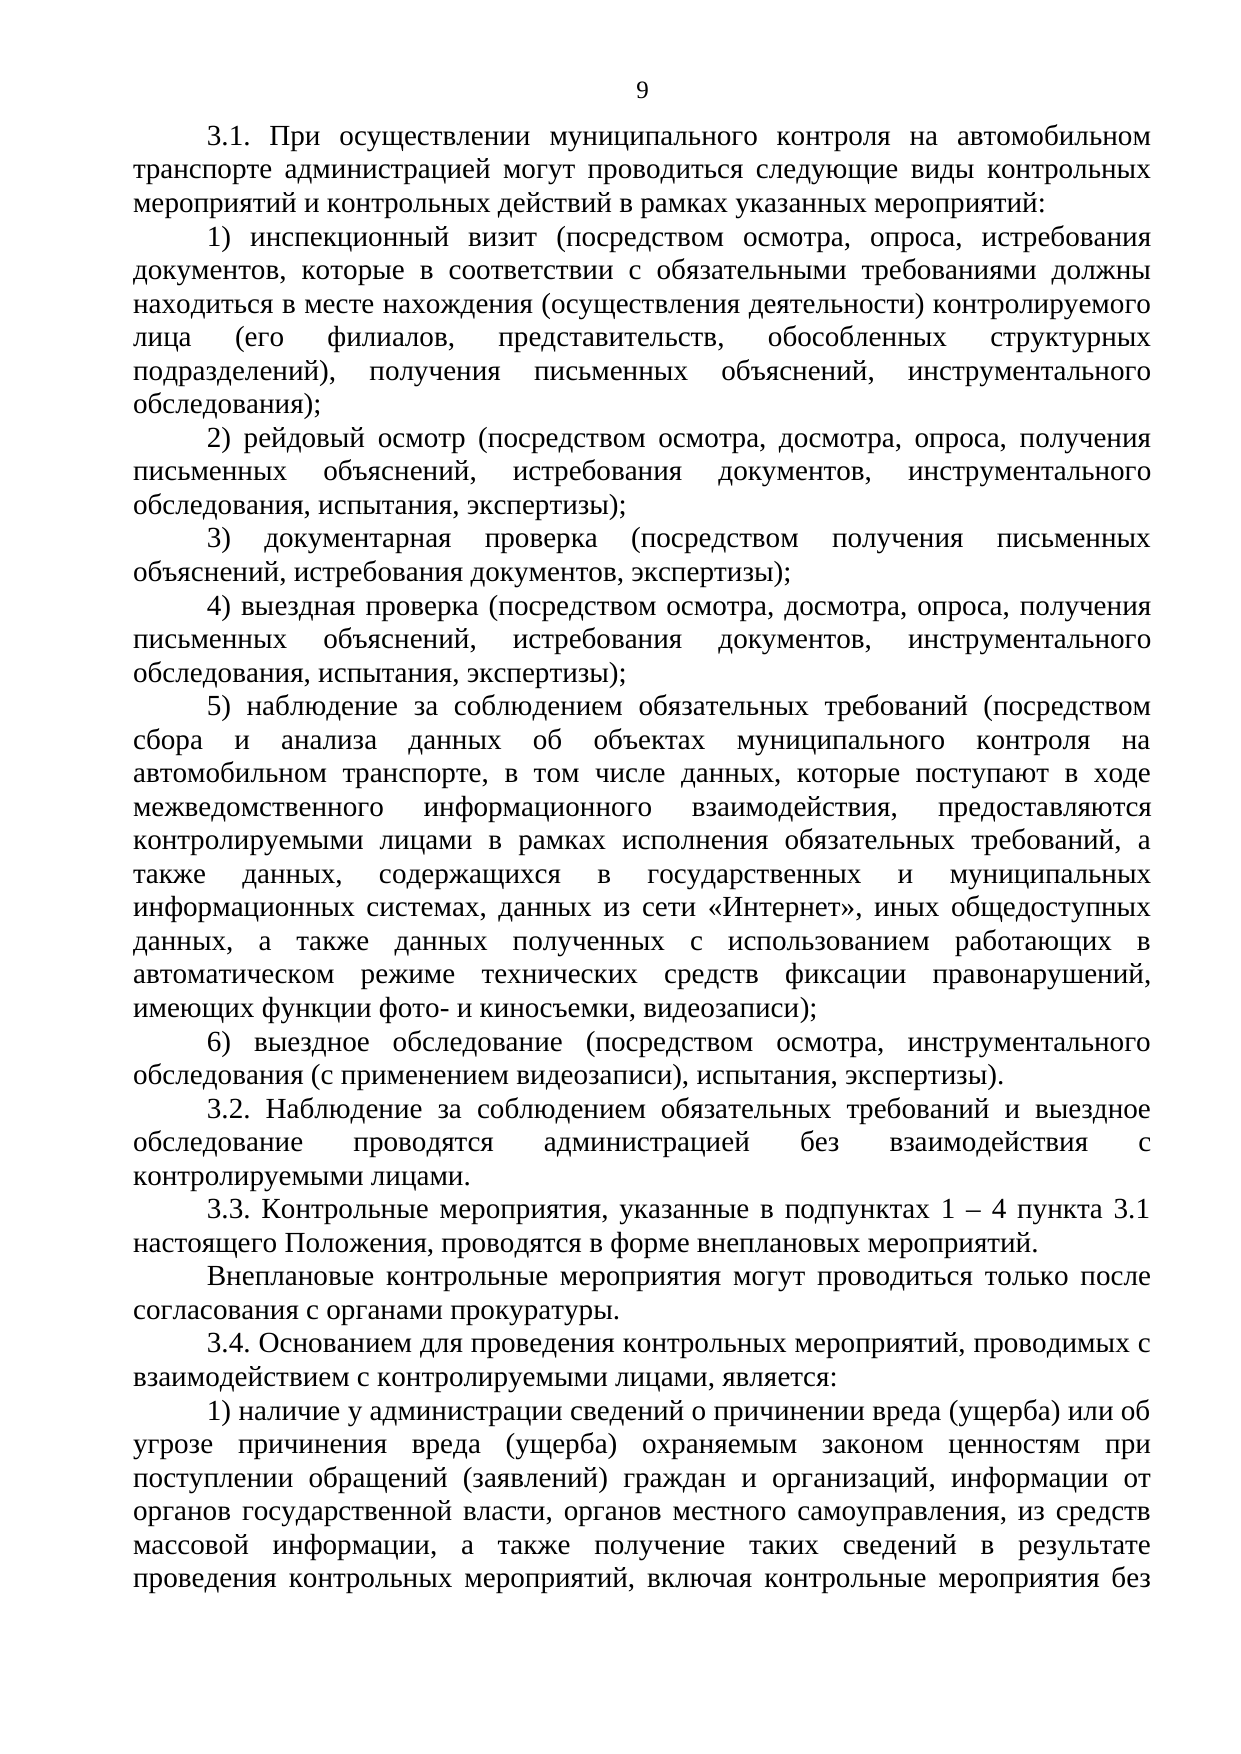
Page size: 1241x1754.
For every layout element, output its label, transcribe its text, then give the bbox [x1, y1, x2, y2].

text 3.3. Контрольные мероприятия, указанные в подпунктах 1 – 4 пункта 3.1 настоящего Положения, проводятся в форме внеплановых мероприятий. [133, 1191, 1152, 1258]
text 1) инспекционный визит (посредством осмотра, опроса, истребования документов, которые в соответствии с обязательными требованиями должны находиться в месте нахождения (осуществления деятельности) контролируемого лица (его филиалов, представительств, обособленных структурных подразделений), получения письменных объяснений, инструментального обследования); [133, 219, 1152, 420]
text 3.4. Основанием для проведения контрольных мероприятий, проводимых с взаимодействием с контролируемыми лицами, является: [133, 1326, 1152, 1393]
text 3.2. Наблюдение за соблюдением обязательных требований и выездное обследование проводятся администрацией без взаимодействия с контролируемыми лицами. [133, 1091, 1152, 1191]
text 4) выездная проверка (посредством осмотра, досмотра, опроса, получения письменных объяснений, истребования документов, инструментального обследования, испытания, экспертизы); [133, 588, 1152, 688]
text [133, 1393, 1152, 1594]
text 3.1. При осуществлении муниципального контроля на автомобильном транспорте администрацией могут проводиться следующие виды контрольных мероприятий и контрольных действий в рамках указанных мероприятий: [133, 118, 1152, 219]
text 5) наблюдение за соблюдением обязательных требований (посредством сбора и анализа данных об объектах муниципального контроля на автомобильном транспорте, в том числе данных, которые поступают в ходе межведомственного информационного взаимодействия, предоставляются контролируемыми лицами в рамках исполнения обязательных требований, а также данных, содержащихся в государственных и муниципальных информационных системах, данных из сети «Интернет», иных общедоступных данных, а также данных полученных с использованием работающих в автоматическом режиме технических средств фиксации правонарушений, имеющих функции фото- и киносъемки, видеозаписи); [133, 688, 1152, 823]
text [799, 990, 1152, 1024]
text Внеплановые контрольные мероприятия могут проводиться только после согласования с органами прокуратуры. [133, 1258, 1152, 1326]
text 3) документарная проверка (посредством получения письменных объяснений, истребования документов, экспертизы); [133, 521, 1152, 588]
text 2) рейдовый осмотр (посредством осмотра, досмотра, опроса, получения письменных объяснений, истребования документов, инструментального обследования, испытания, экспертизы); [133, 420, 1152, 521]
text 6) выездное обследование (посредством осмотра, инструментального обследования (с применением видеозаписи), испытания, экспертизы). [133, 1024, 1152, 1091]
